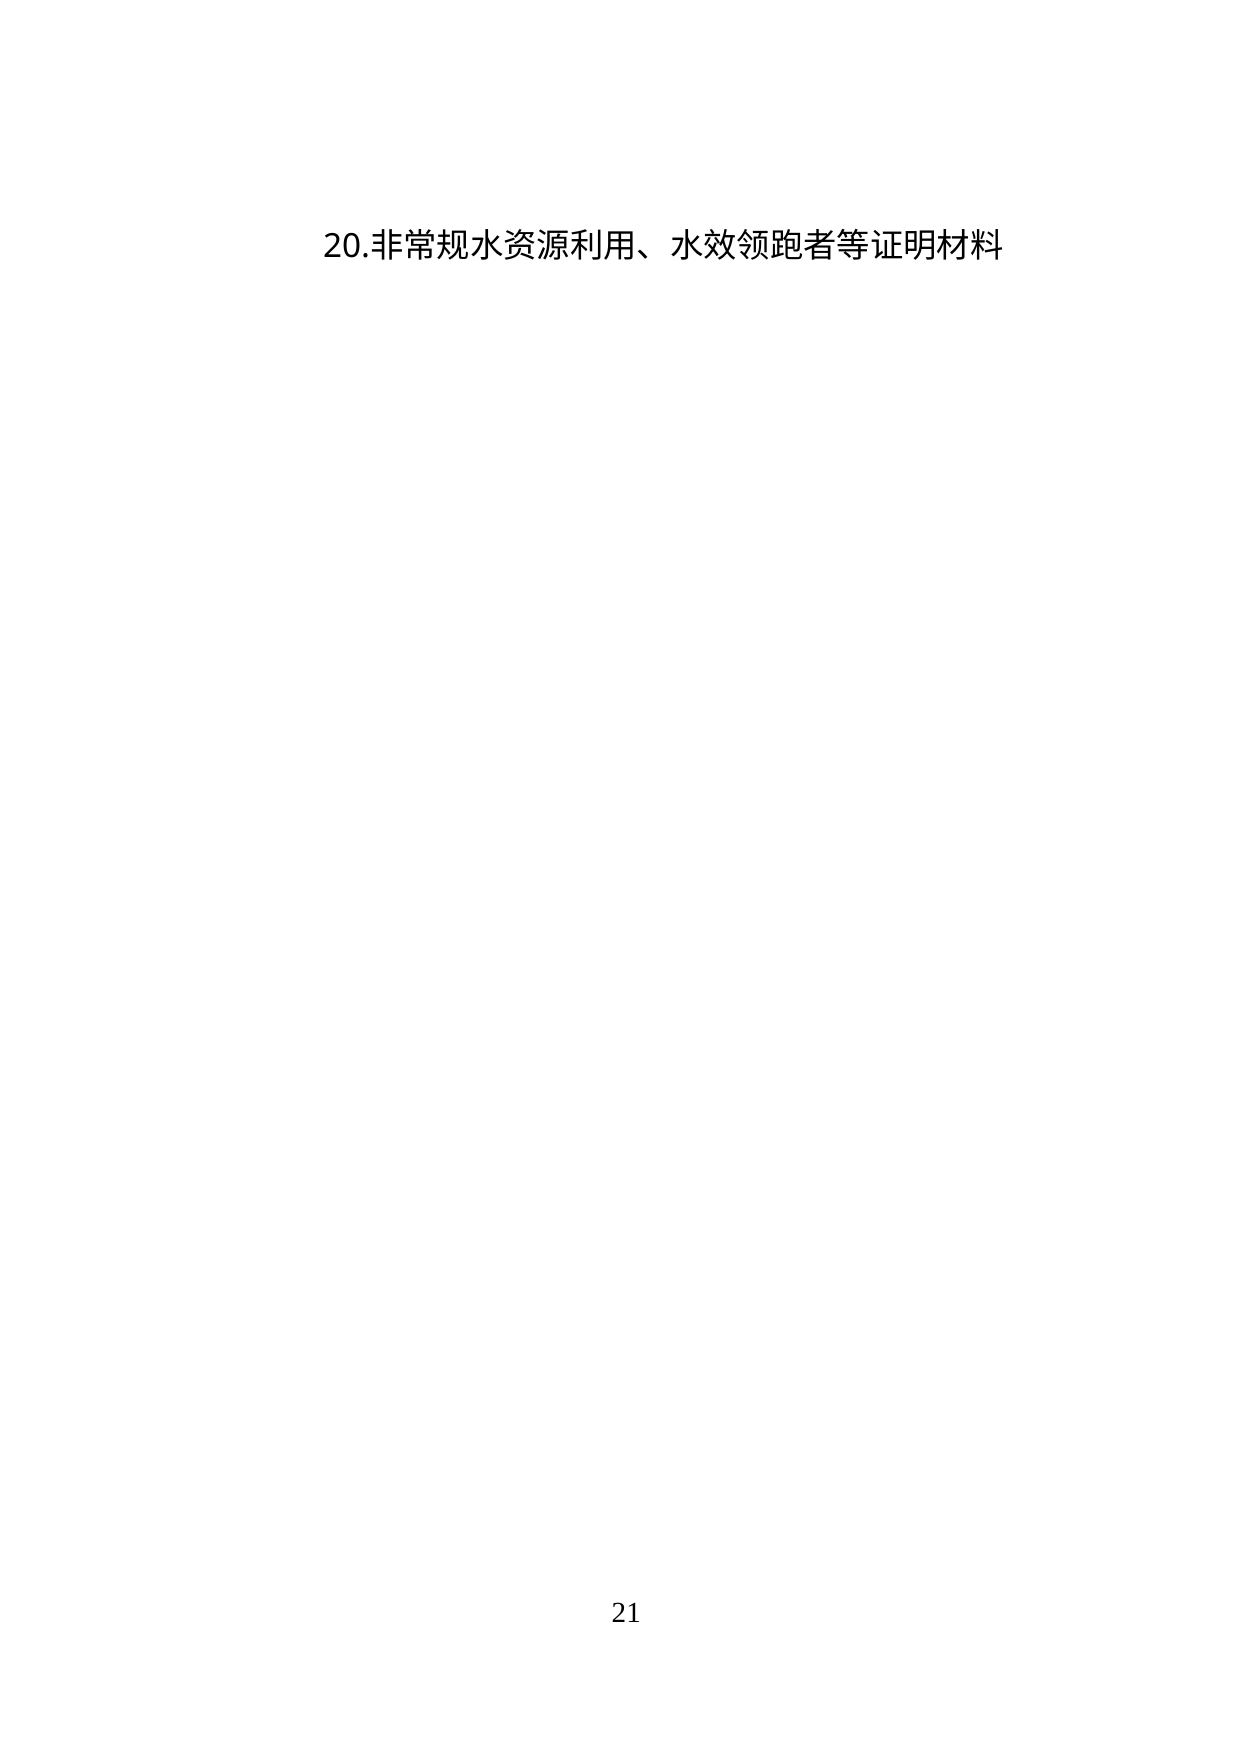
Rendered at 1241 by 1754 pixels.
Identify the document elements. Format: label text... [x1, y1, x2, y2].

text 20.非常规水资源利用、水效领跑者等证明材料 [166, 211, 1087, 276]
